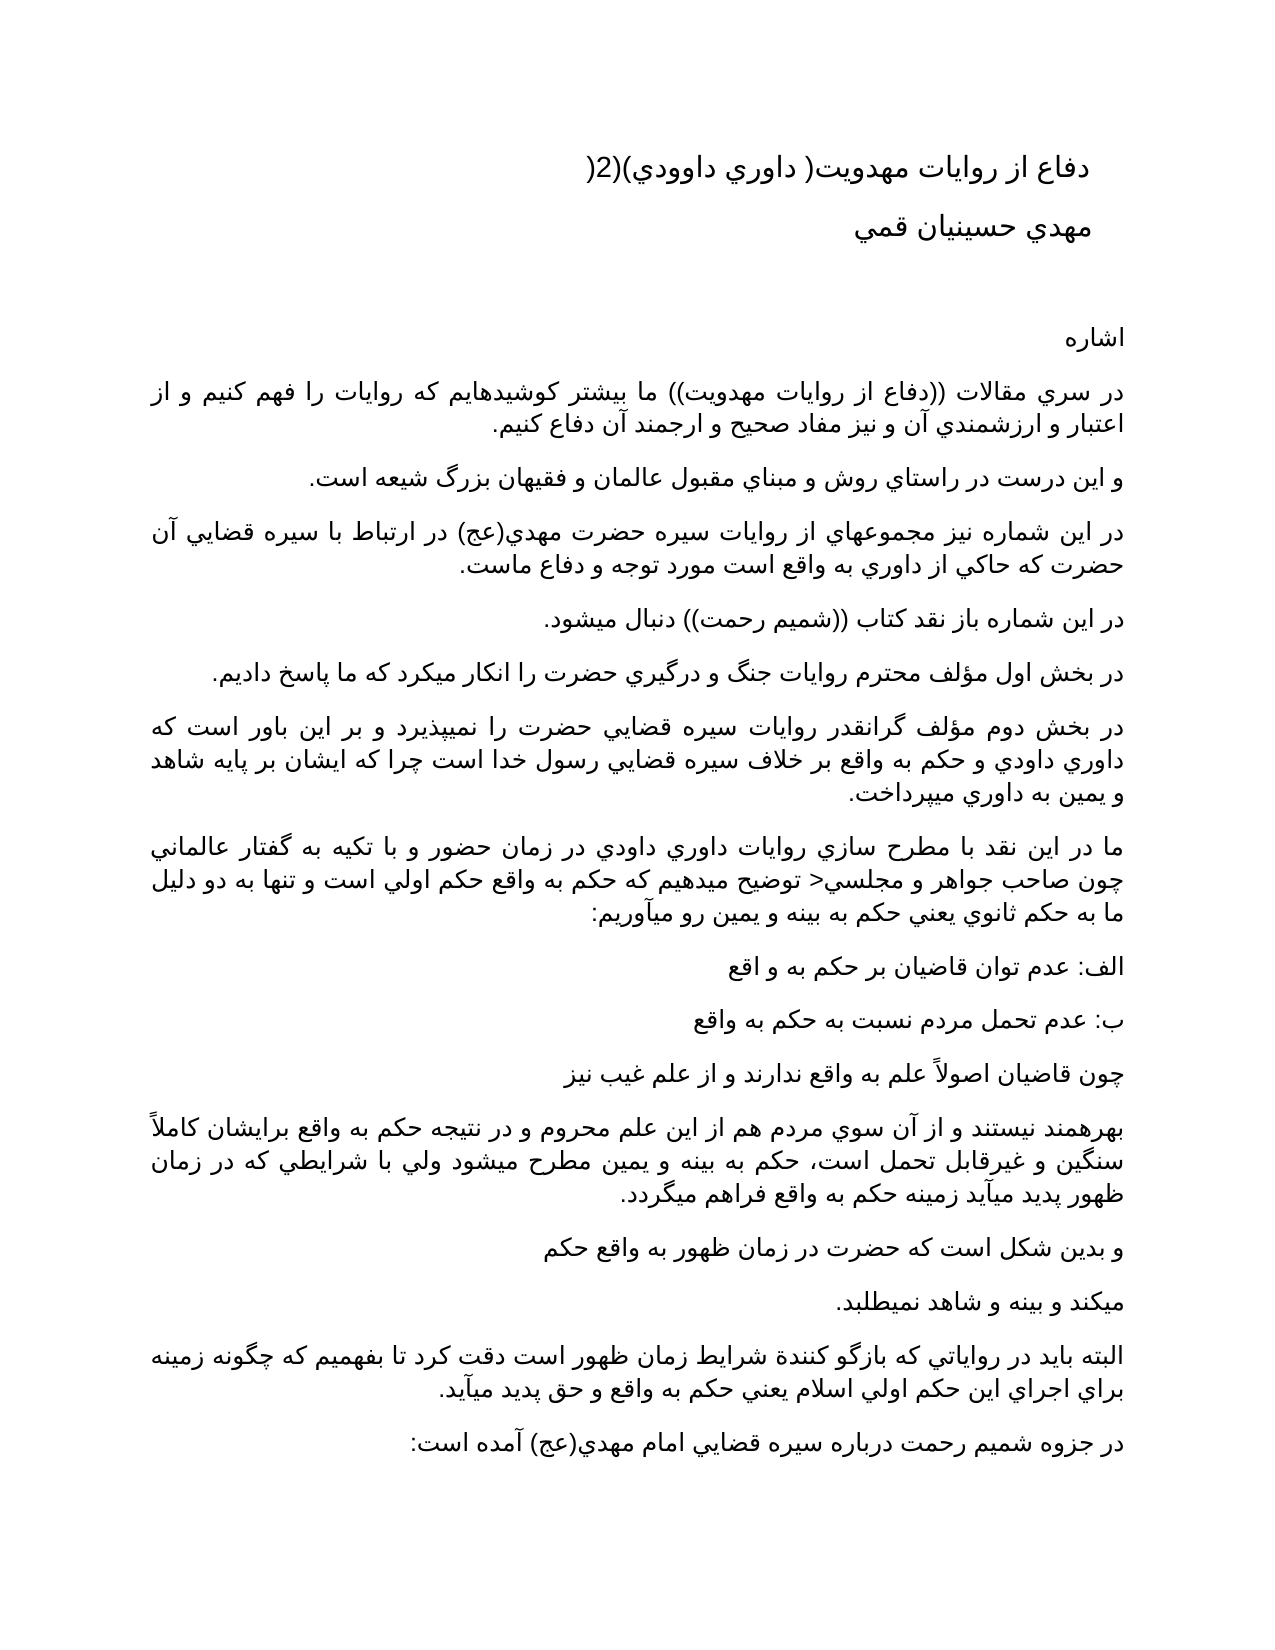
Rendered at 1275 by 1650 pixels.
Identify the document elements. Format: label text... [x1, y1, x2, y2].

text الف: عدم توان قاضيان بر حكم به و اقع [150, 952, 1125, 980]
text ما در اين نقد با مطرح سازي روايات داوري داودي در زمان حضور و با تكيه به گفتار عالماني چون صاحب جواهر و مجلسي< توضيح مي‏دهيم كه حكم به واقع حكم اولي است و تنها به دو دليل ما به حكم ثانوي يعني حكم به بينه و يمين رو مي‏آوريم: [150, 832, 1125, 926]
text اشاره [150, 323, 1125, 351]
text در سري مقالات ((‏دفاع از روايات مهدويت)) ما بيشتر كوشيده‏ايم كه روايات را فهم كنيم و از اعتبار و ارزشمندي آن و نيز مفاد صحيح و ارجمند آن دفاع كنيم. [150, 376, 1125, 438]
text بهره‏مند نيستند و از آن سوي مردم هم از اين علم محروم و در نتيجه حكم به واقع برايشان كاملاً سنگين و غيرقابل تحمل است، حكم به بينه و يمين مطرح مي‏شود ولي با شرايطي كه در زمان ظهور پديد مي‏آيد زمينه حكم به واقع فراهم مي‏گردد. [150, 1113, 1125, 1208]
text در بخش اول مؤلف محترم روايات جنگ و درگيري حضرت را انكار مي‏كرد كه ما پاسخ داديم. [150, 658, 1125, 687]
text چون قاضيان اصولاً علم به واقع ندارند و از علم غيب نيز [150, 1059, 1125, 1088]
text مي‏كند و بينه و شاهد نمي‏طلبد. [150, 1287, 1125, 1316]
text در بخش دوم مؤلف گرانقدر روايات سيره قضايي حضرت را نمي‏پذيرد و بر اين باور است كه داوري داودي و حكم به واقع بر خلاف سيره قضايي رسول خدا است چرا كه ايشان بر پايه شاهد و يمين به داوري مي‏پرداخت. [150, 712, 1125, 807]
text در جزوه شميم رحمت درباره سيره قضايي امام مهدي(عج) آمده است: [150, 1428, 1125, 1456]
text و بدين شكل است كه حضرت در زمان ظهور به واقع حكم [150, 1233, 1125, 1262]
text در اين شماره باز نقد كتاب ((‏شميم رحمت)) دنبال مي‏شود. [150, 604, 1125, 633]
text و اين درست در راستاي روش و مبناي مقبول عالمان و فقيهان بزرگ شيعه است. [150, 463, 1125, 492]
text مهدي حسينيان قمي [150, 209, 1125, 243]
text دفاع از روايات مهدويت( داوري داوودي)(2( [150, 150, 1125, 183]
text در اين شماره نيز مجموعه‏اي از روايات سيره حضرت مهدي(عج) در ارتباط با سيره قضايي آن حضرت كه حاكي از داوري به واقع است مورد توجه و دفاع ماست. [150, 517, 1125, 579]
text البته بايد در رواياتي كه بازگو كنندة شرايط زمان ظهور است دقت كرد تا بفهميم كه چگونه زمينه براي اجراي اين حكم اولي اسلام يعني حكم به واقع و حق پديد مي‏آيد. [150, 1341, 1125, 1402]
text ب: عدم تحمل مردم نسبت به حكم به واقع [150, 1005, 1125, 1034]
